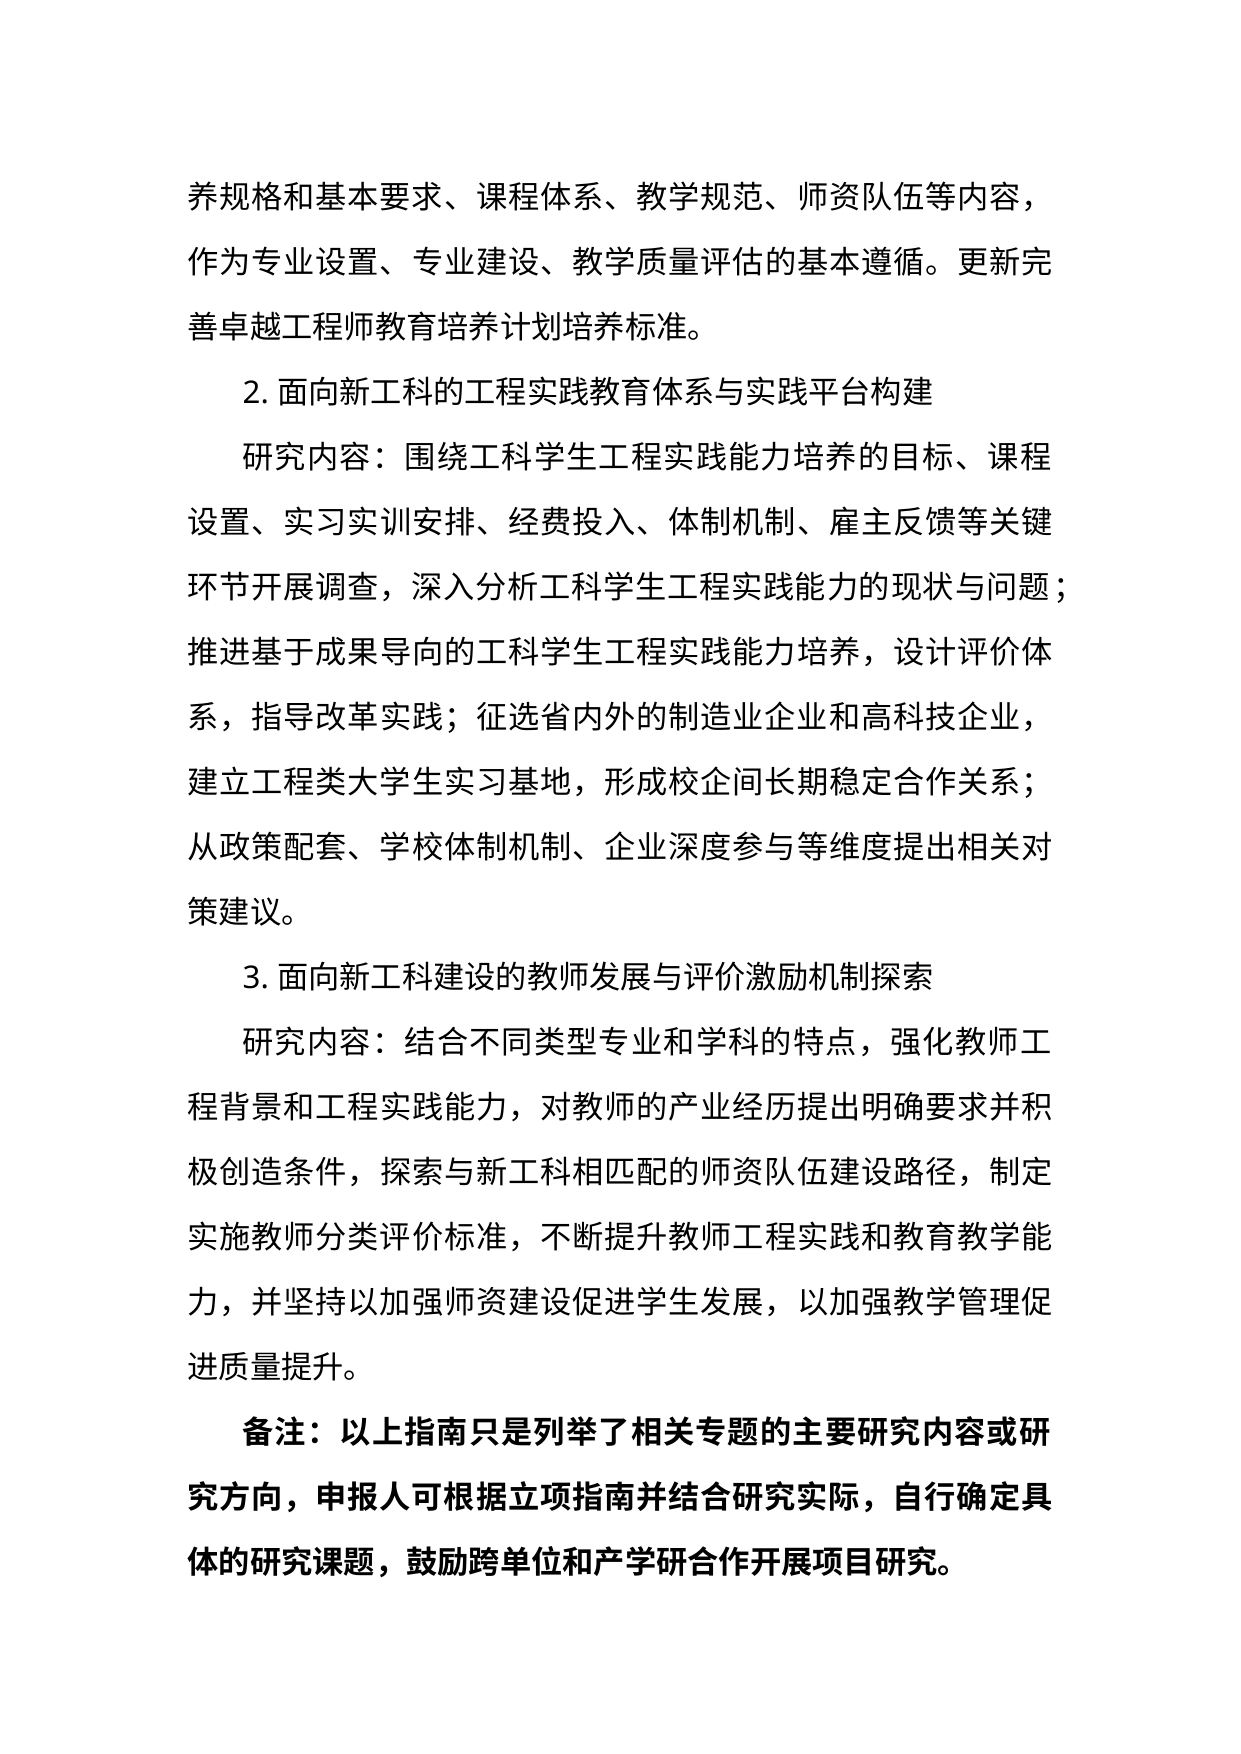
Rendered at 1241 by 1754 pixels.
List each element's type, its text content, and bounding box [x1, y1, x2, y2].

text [187, 162, 1053, 357]
text 研究内容：结合不同类型专业和学科的特点，强化教师工程背景和工程实践能力，对教师的产业经历提出明确要求并积极创造条件，探索与新工科相匹配的师资队伍建设路径，制定实施教师分类评价标准，不断提升教师工程实践和教育教学能力，并坚持以加强师资建设促进学生发展，以加强教学管理促进质量提升。 [187, 1007, 1053, 1397]
text 3. 面向新工科建设的教师发展与评价激励机制探索 [187, 942, 1053, 1007]
text 研究内容：围绕工科学生工程实践能力培养的目标、课程设置、实习实训安排、经费投入、体制机制、雇主反馈等关键环节开展调查，深入分析工科学生工程实践能力的现状与问题；推进基于成果导向的工科学生工程实践能力培养，设计评价体系，指导改革实践；征选省内外的制造业企业和高科技企业，建立工程类大学生实习基地，形成校企间长期稳定合作关系；从政策配套、学校体制机制、企业深度参与等维度提出相关对策建议。 [187, 422, 1053, 942]
text 2. 面向新工科的工程实践教育体系与实践平台构建 [187, 357, 1053, 422]
text 备注：以上指南只是列举了相关专题的主要研究内容或研究方向，申报人可根据立项指南并结合研究实际，自行确定具体的研究课题，鼓励跨单位和产学研合作开展项目研究。 [187, 1397, 1053, 1592]
